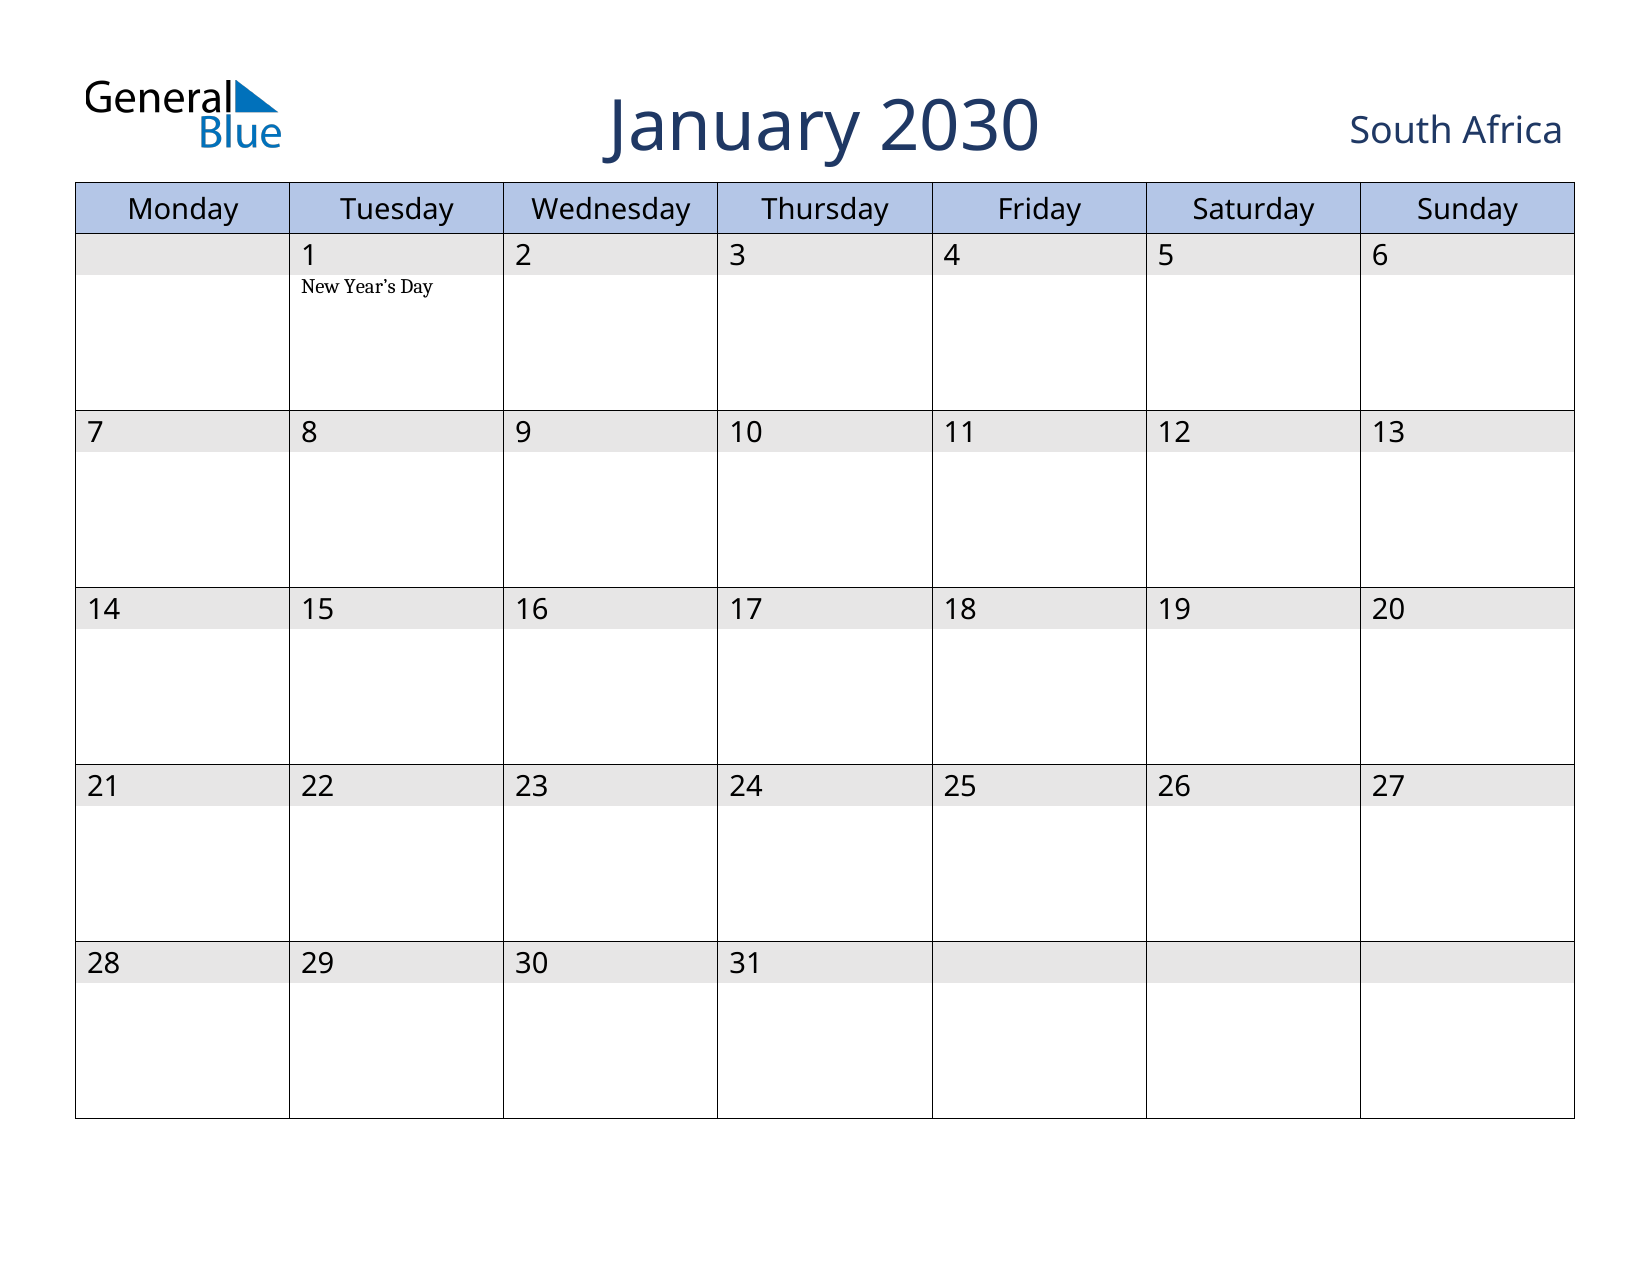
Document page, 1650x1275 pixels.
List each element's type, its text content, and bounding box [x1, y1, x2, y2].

table_cell [933, 806, 1146, 941]
table_cell [718, 452, 932, 587]
table_cell 9 [504, 411, 717, 452]
table_cell 7 [76, 411, 289, 452]
table_cell [504, 983, 717, 1118]
table_cell [1361, 275, 1574, 410]
table_cell Wednesday [504, 183, 717, 233]
table_cell Monday [76, 183, 289, 233]
table_cell Sunday [1361, 183, 1574, 233]
table_cell 21 [76, 765, 289, 806]
table_cell [1361, 452, 1574, 587]
table_cell [290, 983, 503, 1118]
table_cell [290, 452, 503, 587]
table_cell [718, 983, 932, 1118]
table_cell 15 [290, 588, 503, 629]
table_cell Saturday [1147, 183, 1360, 233]
table_cell [76, 275, 289, 410]
table_cell New Year’s Day [290, 275, 503, 410]
table_cell [933, 942, 1146, 983]
table_cell 26 [1147, 765, 1360, 806]
table_cell 22 [290, 765, 503, 806]
table_cell 1 [290, 234, 503, 275]
table_cell [933, 983, 1146, 1118]
table_cell 5 [1147, 234, 1360, 275]
table_cell [1361, 629, 1574, 764]
table_cell [1147, 629, 1360, 764]
table_cell [504, 452, 717, 587]
table_cell [718, 806, 932, 941]
table_cell [504, 275, 717, 410]
table_cell 12 [1147, 411, 1360, 452]
table_cell [76, 983, 289, 1118]
table_cell 14 [76, 588, 289, 629]
table_cell 2 [504, 234, 717, 275]
table_cell 8 [290, 411, 503, 452]
table_cell 28 [76, 942, 289, 983]
table_cell 10 [718, 411, 932, 452]
table_cell [76, 234, 289, 275]
table_header South Africa [1146, 75, 1574, 182]
table_cell [290, 806, 503, 941]
table_header [76, 75, 503, 182]
table_cell 11 [933, 411, 1146, 452]
table_cell [76, 629, 289, 764]
table_cell Tuesday [290, 183, 503, 233]
table_cell [1361, 806, 1574, 941]
table_cell 24 [718, 765, 932, 806]
table_cell 20 [1361, 588, 1574, 629]
table_cell 30 [504, 942, 717, 983]
table_cell [1361, 983, 1574, 1118]
table_cell 18 [933, 588, 1146, 629]
table_cell [1361, 942, 1574, 983]
table_cell 19 [1147, 588, 1360, 629]
table_cell [933, 275, 1146, 410]
table_cell 23 [504, 765, 717, 806]
table_header January 2030 [504, 75, 1146, 182]
table_cell [504, 629, 717, 764]
table_cell 17 [718, 588, 932, 629]
table_cell [76, 452, 289, 587]
table_cell [1147, 275, 1360, 410]
table_cell [1147, 942, 1360, 983]
picture [86, 80, 281, 148]
table_cell 6 [1361, 234, 1574, 275]
table_cell Thursday [718, 183, 932, 233]
table_cell 13 [1361, 411, 1574, 452]
table_cell [933, 629, 1146, 764]
table_cell 25 [933, 765, 1146, 806]
table_cell [290, 629, 503, 764]
table_cell [933, 452, 1146, 587]
table_cell [1147, 806, 1360, 941]
table_cell [718, 629, 932, 764]
table_cell [1147, 452, 1360, 587]
table_cell [718, 275, 932, 410]
table_cell 29 [290, 942, 503, 983]
table_cell 27 [1361, 765, 1574, 806]
table_cell [1147, 983, 1360, 1118]
table_cell Friday [933, 183, 1146, 233]
table_cell 31 [718, 942, 932, 983]
table_cell [76, 806, 289, 941]
table_cell [504, 806, 717, 941]
table_cell 16 [504, 588, 717, 629]
table_cell 3 [718, 234, 932, 275]
table_cell 4 [933, 234, 1146, 275]
